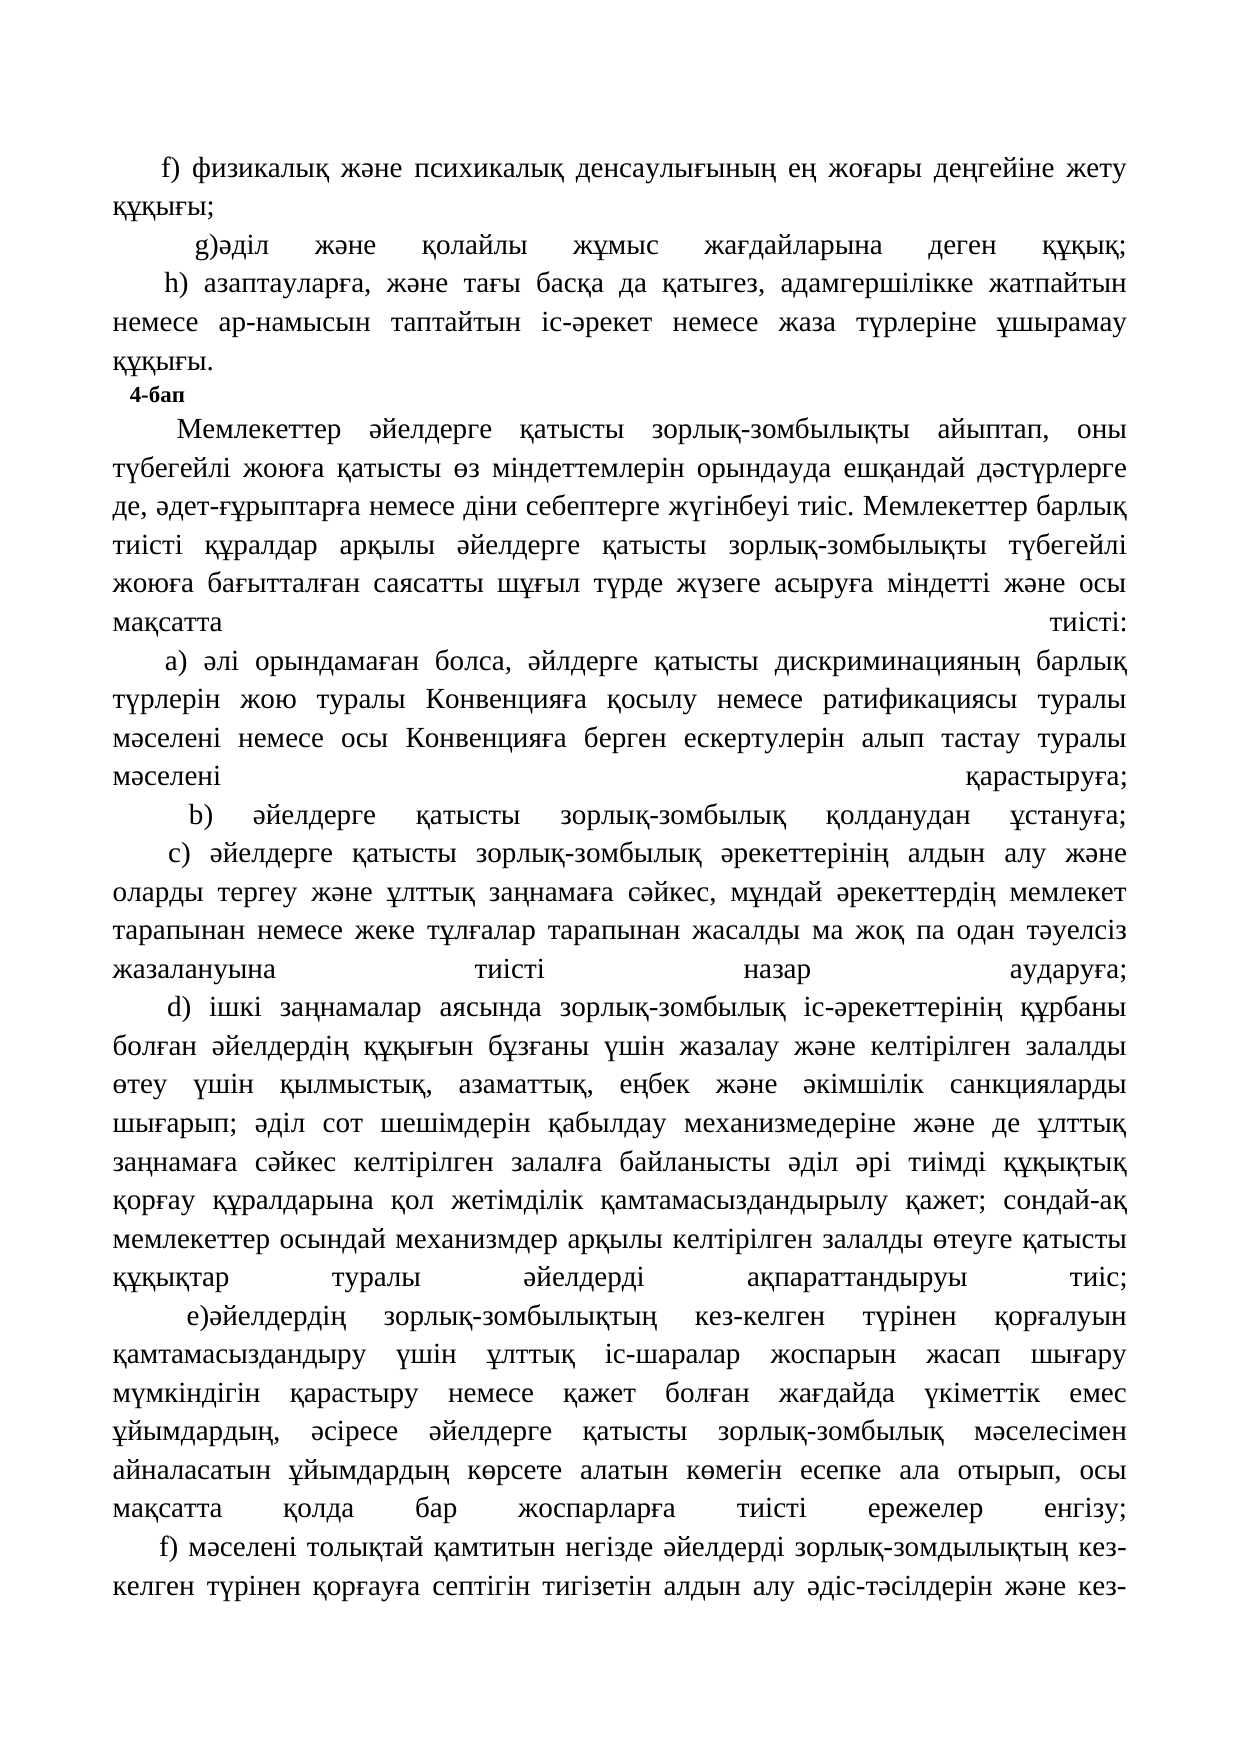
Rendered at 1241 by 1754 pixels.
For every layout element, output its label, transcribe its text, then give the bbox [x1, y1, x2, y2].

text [112, 150, 1128, 376]
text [112, 411, 1128, 1601]
text 4-бап [112, 381, 1128, 408]
